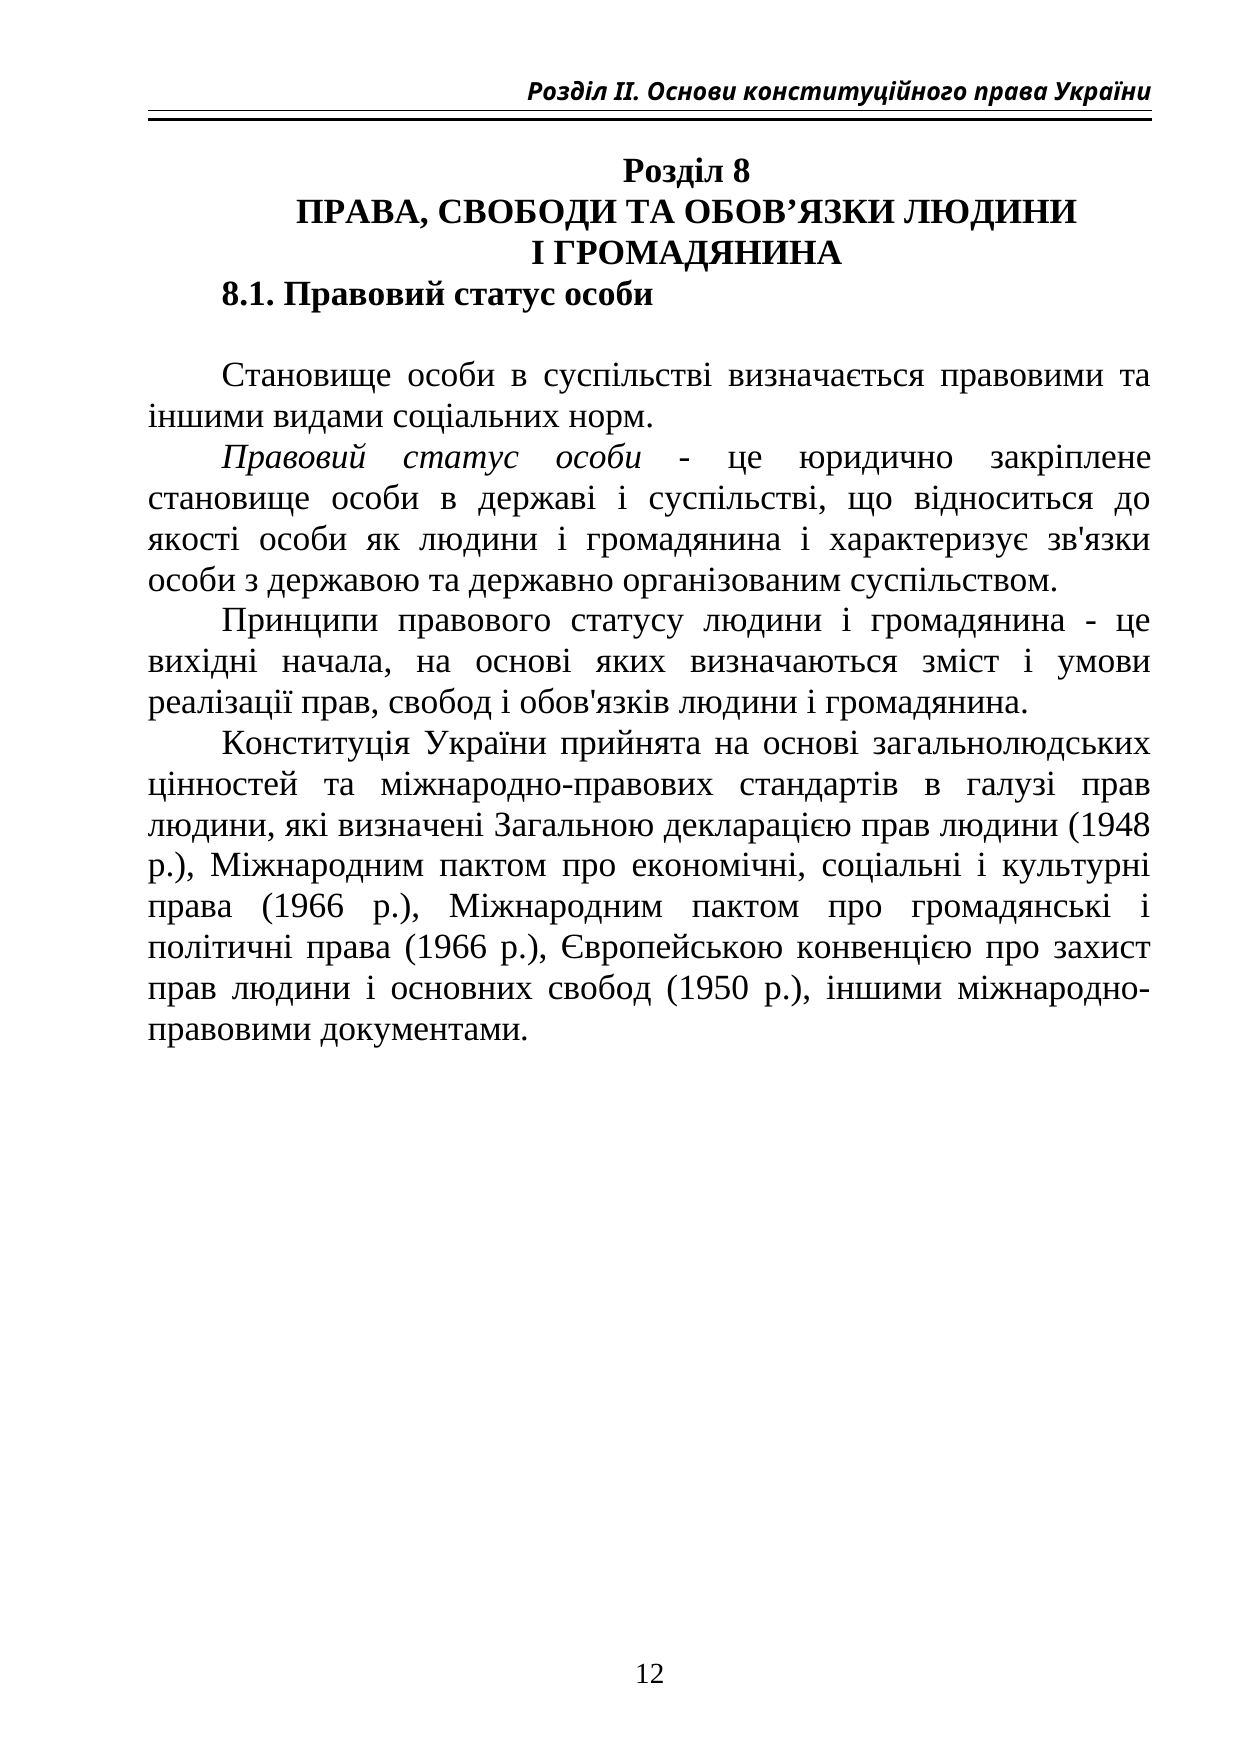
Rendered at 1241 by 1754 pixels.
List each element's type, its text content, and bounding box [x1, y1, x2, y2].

text Правовий статус особи - це юридично закріплене становище особи в державі і суспільстві, що відноситься до якості особи як людини і громадянина і характеризує зв'язки особи з державою та державно організованим суспільством. [148, 435, 1152, 599]
text 8.1. Правовий статус особи [148, 272, 1152, 313]
text Становище особи в суспільстві визначається правовими та іншими видами соціальних норм. [148, 354, 1152, 435]
text Конституція України прийнята на основі загальнолюдських цінностей та міжнародно-правових стандартів в галузі прав людини, які визначені Загальною декларацією прав людини (1948 р.), Міжнародним пактом про економічні, соціальні і культурні права (1966 р.), Міжнародним пактом про громадянські і політичні права (1966 р.), Європейською конвенцією про захист прав людини і основних свобод (1950 р.), іншими міжнародно-правовими документами. [148, 721, 1152, 1048]
text Розділ 8 [148, 149, 1152, 190]
text ПРАВА, СВОБОДИ ТА ОБОВ’ЯЗКИ ЛЮДИНИ [148, 190, 1152, 231]
text І ГРОМАДЯНИНА [148, 231, 1152, 272]
text Принципи правового статусу людини і громадянина - це вихідні начала, на основі яких визначаються зміст і умови реалізації прав, свобод і обов'язків людини і громадянина. [148, 599, 1152, 721]
